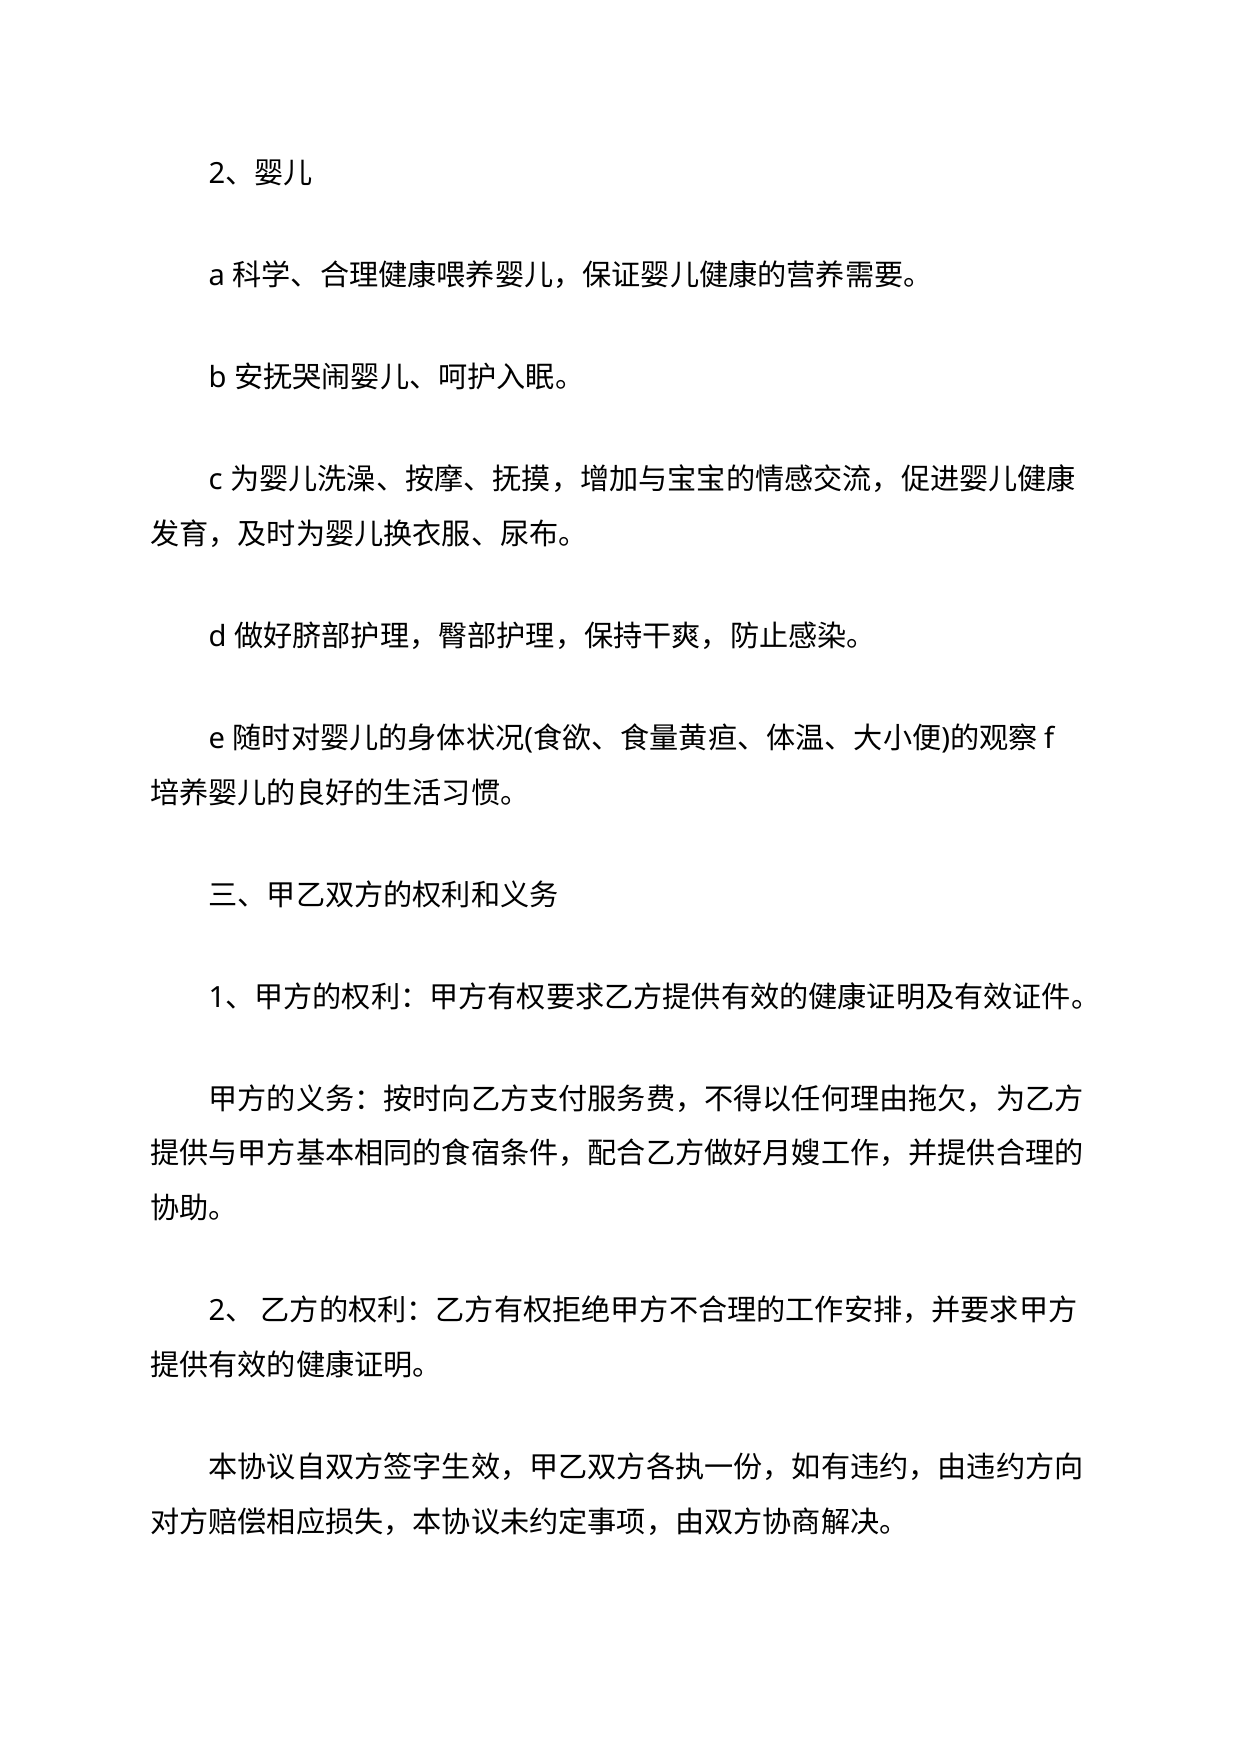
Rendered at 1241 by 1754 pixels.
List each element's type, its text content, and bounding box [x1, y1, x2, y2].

text 2、 乙方的权利：乙方有权拒绝甲方不合理的工作安排，并要求甲方提供有效的健康证明。 [150, 1287, 1090, 1384]
text 本协议自双方签字生效，甲乙双方各执一份，如有违约，由违约方向对方赔偿相应损失，本协议未约定事项，由双方协商解决。 [150, 1443, 1090, 1541]
text 1、甲方的权利：甲方有权要求乙方提供有效的健康证明及有效证件。 [150, 973, 1090, 1016]
text e 随时对婴儿的身体状况(食欲、食量黄疸、体温、大小便)的观察 f 培养婴儿的良好的生活习惯。 [150, 715, 1090, 812]
text 2、婴儿 [150, 150, 1090, 192]
text b 安抚哭闹婴儿、呵护入眠。 [150, 354, 1090, 396]
text 三、甲乙双方的权利和义务 [150, 871, 1090, 914]
text d 做好脐部护理，臀部护理，保持干爽，防止感染。 [150, 613, 1090, 655]
text c 为婴儿洗澡、按摩、抚摸，增加与宝宝的情感交流，促进婴儿健康发育，及时为婴儿换衣服、尿布。 [150, 456, 1090, 553]
text a 科学、合理健康喂养婴儿，保证婴儿健康的营养需要。 [150, 252, 1090, 294]
text 甲方的义务：按时向乙方支付服务费，不得以任何理由拖欠，为乙方提供与甲方基本相同的食宿条件，配合乙方做好月嫂工作，并提供合理的协助。 [150, 1075, 1090, 1227]
